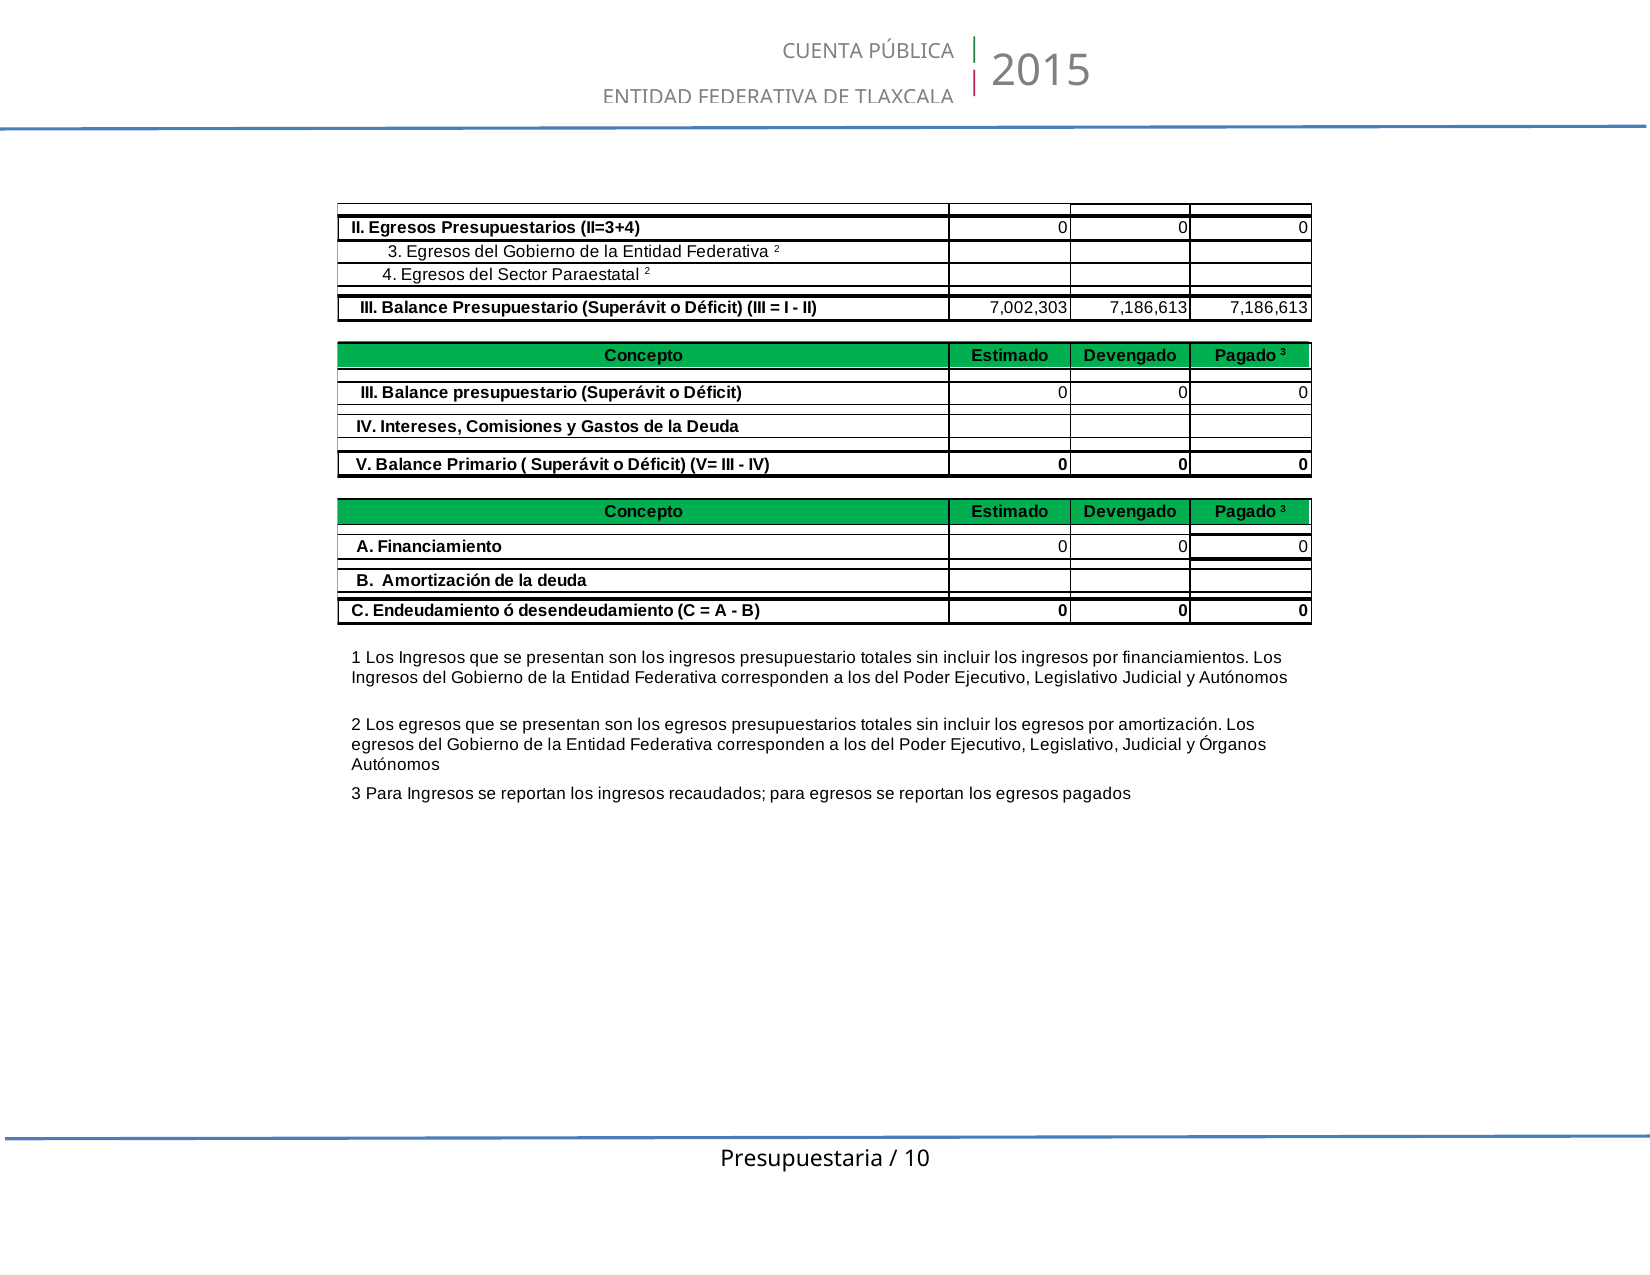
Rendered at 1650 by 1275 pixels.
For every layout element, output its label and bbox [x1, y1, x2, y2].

picture [968, 28, 985, 99]
